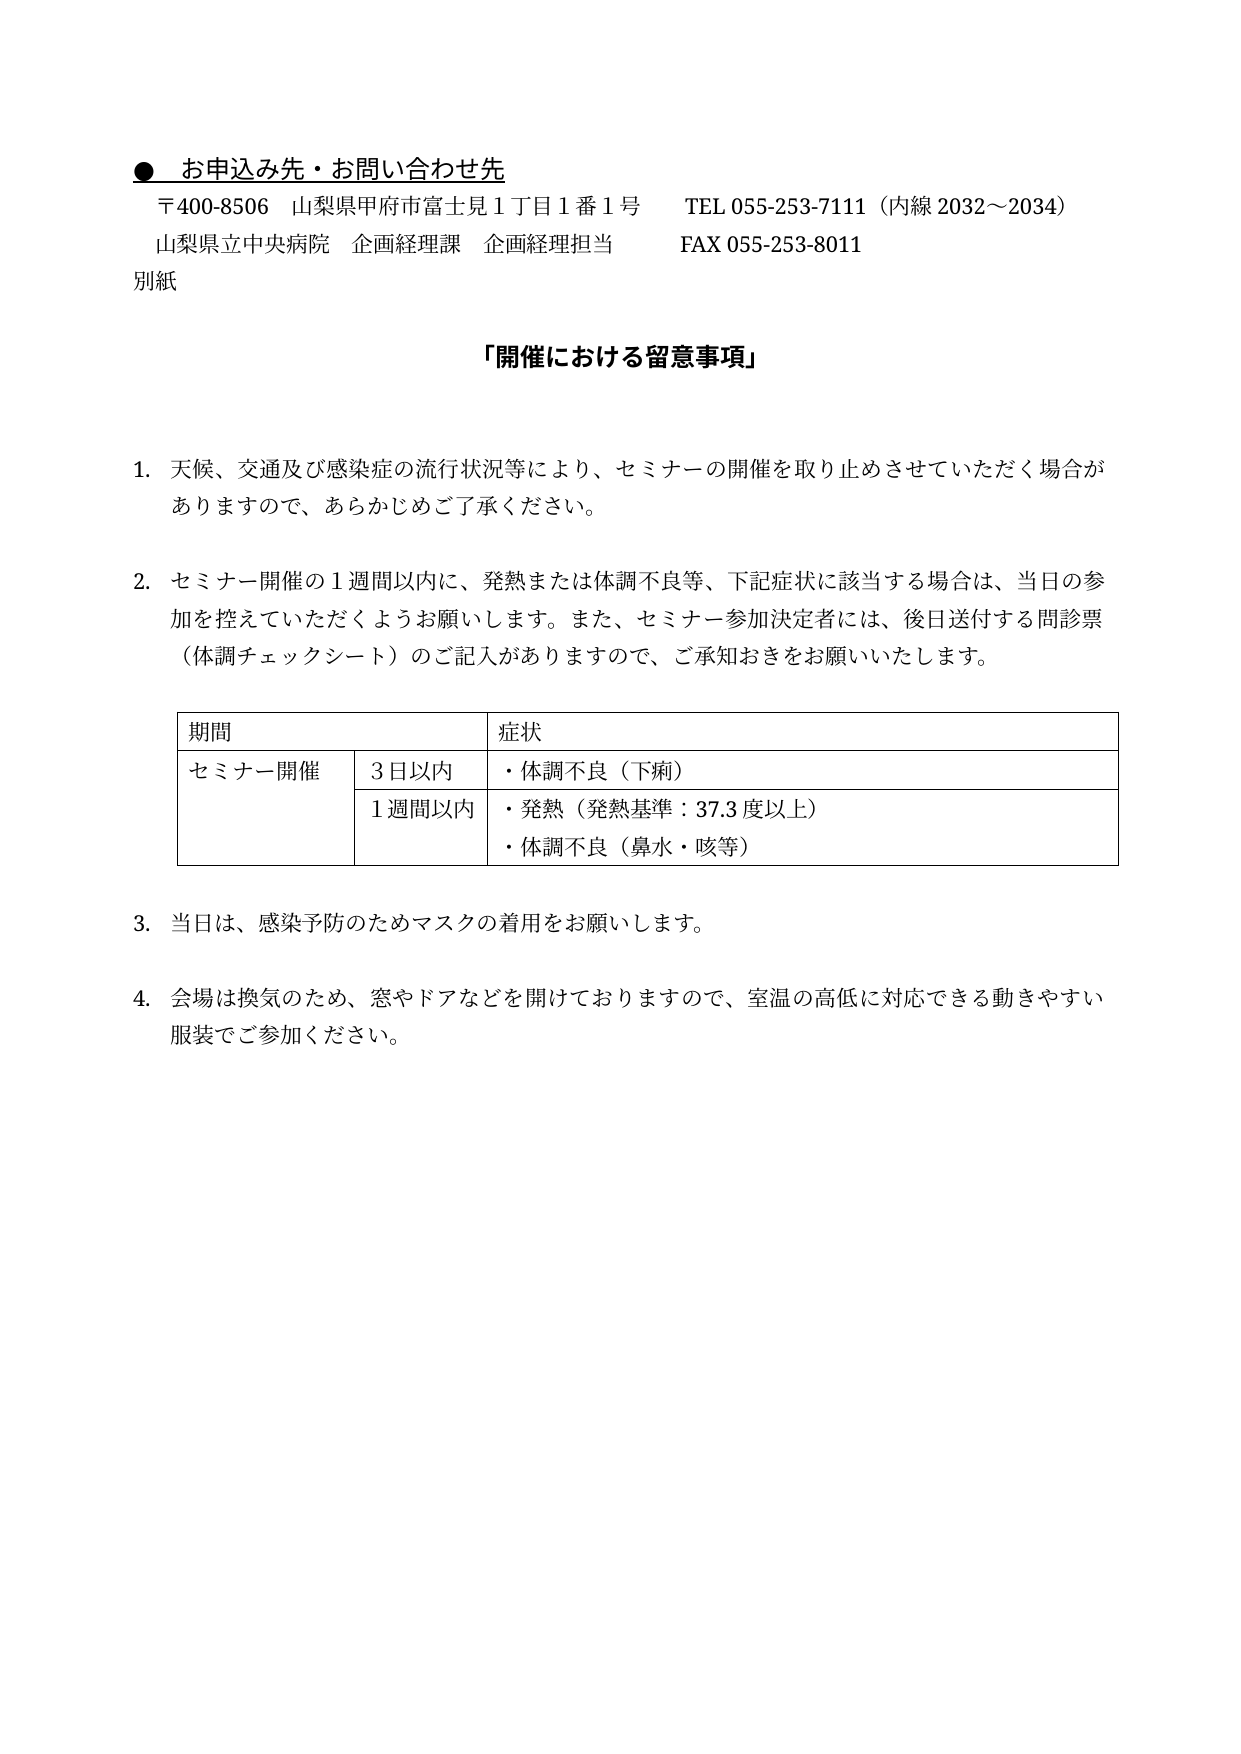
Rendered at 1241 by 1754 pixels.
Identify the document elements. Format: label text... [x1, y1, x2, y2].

table_cell ・体調不良（下痢） [488, 751, 1118, 789]
text 山梨県立中央病院 企画経理課 企画経理担当 FAX 055-253-8011 [133, 224, 1107, 262]
table_cell １週間以内 [355, 790, 487, 865]
text ● お申込み先・お問い合わせ先 [133, 149, 1107, 187]
text 別紙 [133, 262, 1107, 299]
list セミナー開催の１週間以内に、発熱または体調不良等、下記症状に該当する場合は、当日の参加を控えていただくようお願いします。また、セミナー参加決定者には、後日送付する問診票（体調チェックシート）のご記入がありますので、ご承知おきをお願いいたします。 [133, 562, 1107, 674]
table_cell セミナー開催 [178, 751, 354, 865]
text 〒400-8506 山梨県甲府市富士見１丁目１番１号 TEL 055-253-7111（内線2032～2034） [133, 187, 1107, 224]
text 「開催における留意事項」 [133, 337, 1107, 374]
table_header 症状 [488, 713, 1118, 750]
table_header 期間 [178, 713, 487, 750]
list 天候、交通及び感染症の流行状況等により、セミナーの開催を取り止めさせていただく場合がありますので、あらかじめご了承ください。 [133, 449, 1107, 524]
list 会場は換気のため、窓やドアなどを開けておりますので、室温の高低に対応できる動きやすい服装でご参加ください。 [133, 978, 1107, 1053]
table_cell ・発熱（発熱基準：37.3度以上） ・体調不良（鼻水・咳等） [488, 790, 1118, 865]
list 当日は、感染予防のためマスクの着用をお願いします。 [133, 903, 1107, 941]
table_cell ３日以内 [355, 751, 487, 789]
